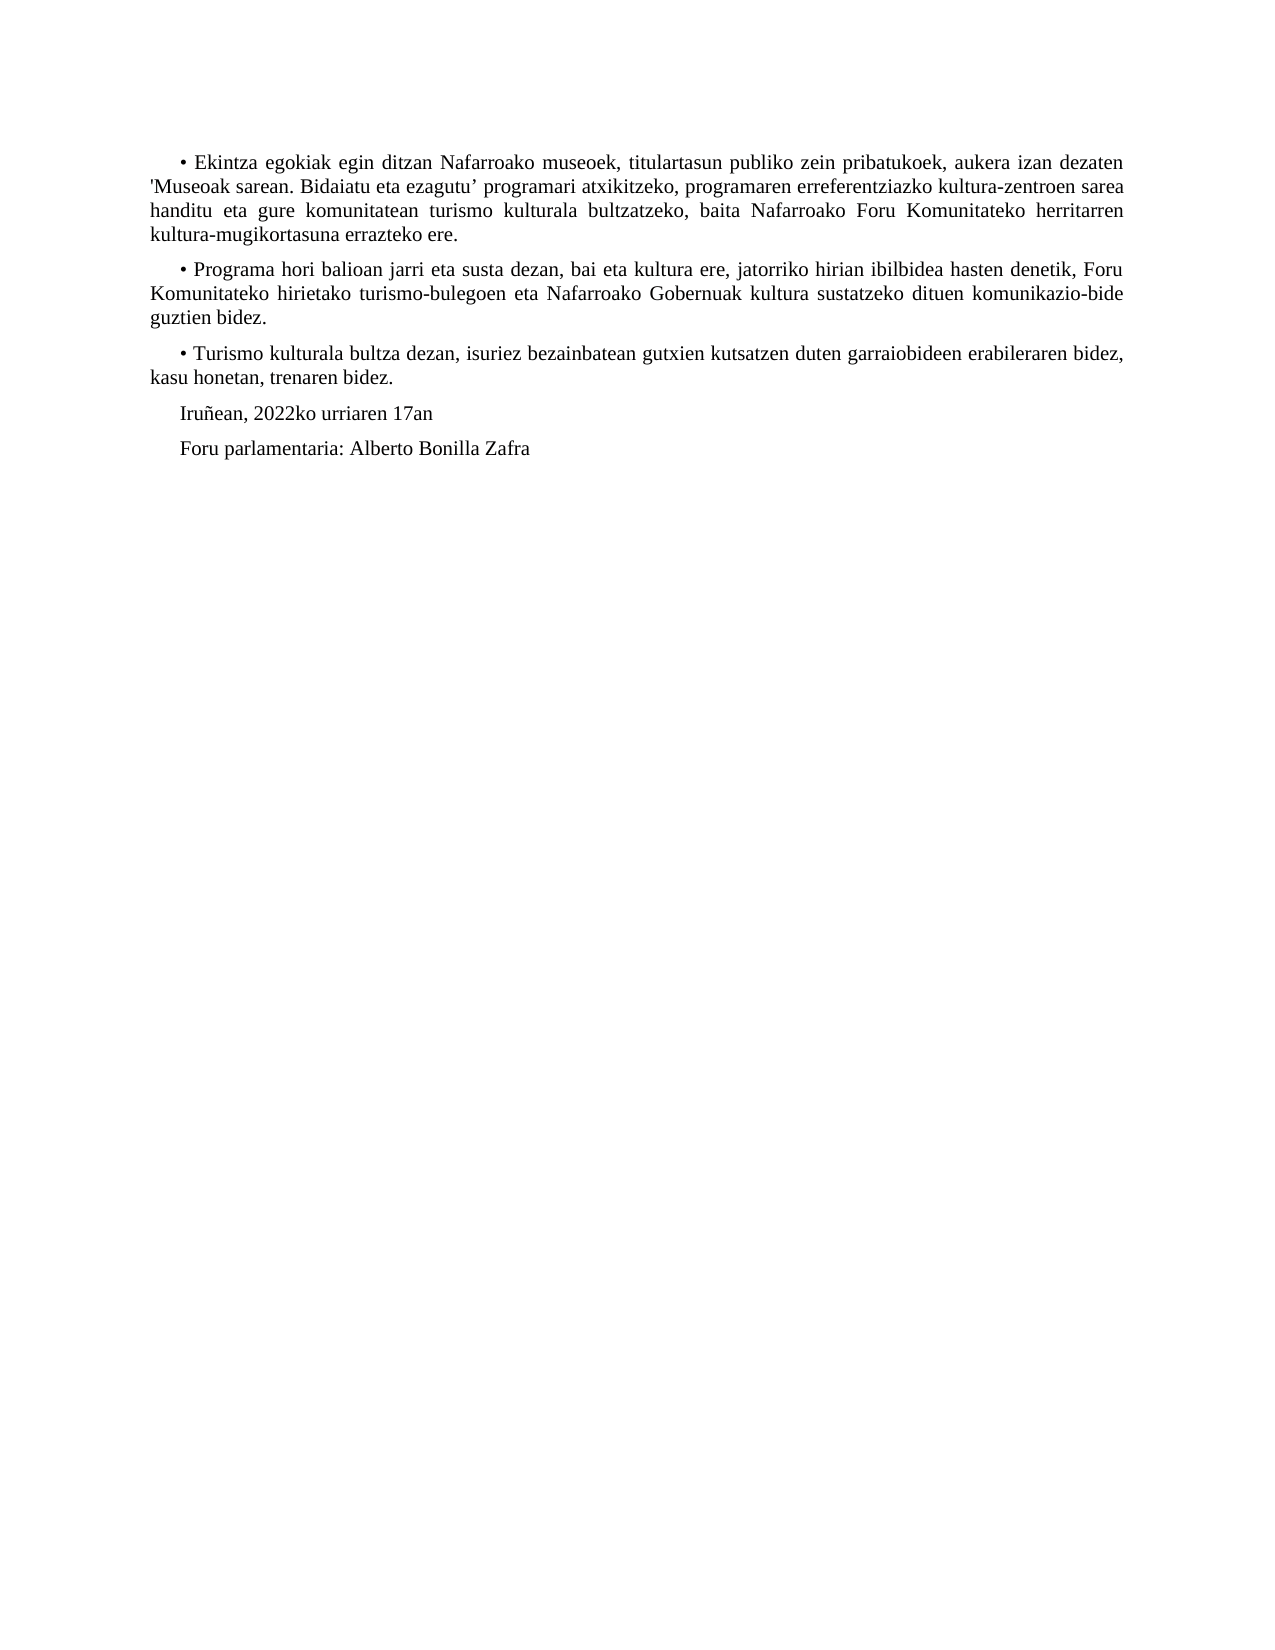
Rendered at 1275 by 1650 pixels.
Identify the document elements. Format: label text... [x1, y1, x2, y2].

text • Programa hori balioan jarri eta susta dezan, bai eta kultura ere, jatorriko hirian ibilbidea hasten denetik, Foru Komunitateko hirietako turismo-bulegoen eta Nafarroako Gobernuak kultura sustatzeko dituen komunikazio-bide guztien bidez. [150, 258, 1125, 329]
text Foru parlamentaria: Alberto Bonilla Zafra [150, 437, 1125, 461]
text • Turismo kulturala bultza dezan, isuriez bezainbatean gutxien kutsatzen duten garraiobideen erabileraren bidez, kasu honetan, trenaren bidez. [150, 341, 1125, 389]
text Iruñean, 2022ko urriaren 17an [150, 401, 1125, 425]
text • Ekintza egokiak egin ditzan Nafarroako museoek, titulartasun publiko zein pribatukoek, aukera izan dezaten 'Museoak sarean. Bidaiatu eta ezagutu’ programari atxikitzeko, programaren erreferentziazko kultura-zentroen sarea handitu eta gure komunitatean turismo kulturala bultzatzeko, baita Nafarroako Foru Komunitateko herritarren kultura-mugikortasuna errazteko ere. [150, 150, 1125, 246]
